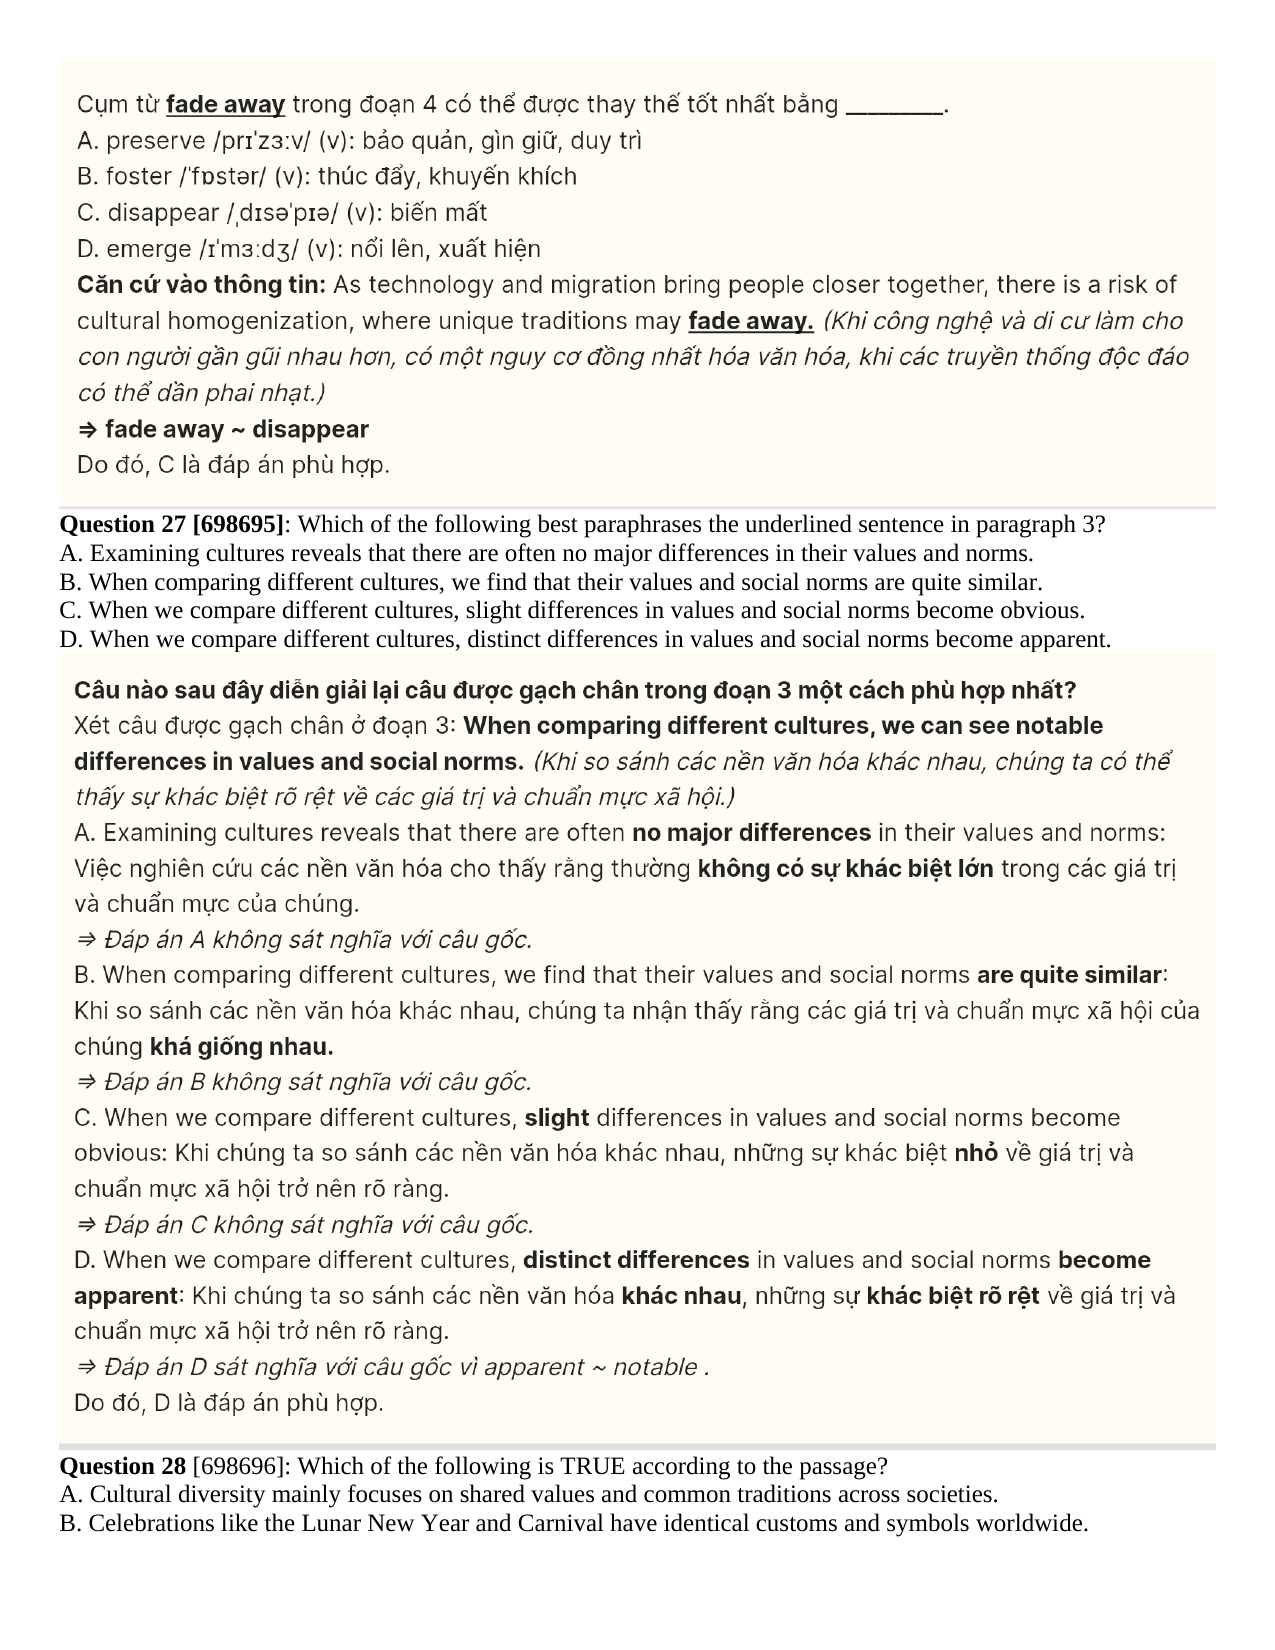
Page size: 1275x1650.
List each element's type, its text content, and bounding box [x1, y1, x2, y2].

text C. When we compare different cultures, slight differences in values and social norms become obvious. [59, 595, 1216, 624]
picture [59, 652, 1216, 1451]
text Question 27 [698695]: Which of the following best paraphrases the underlined sentence in paragraph 3? [59, 509, 1216, 538]
picture [59, 59, 1216, 509]
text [59, 1451, 1216, 1537]
text B. When comparing different cultures, we find that their values and social norms are quite similar. [59, 567, 1216, 595]
text D. When we compare different cultures, distinct differences in values and social norms become apparent. [59, 624, 1216, 652]
text A. Examining cultures reveals that there are often no major differences in their values and norms. [59, 538, 1216, 567]
